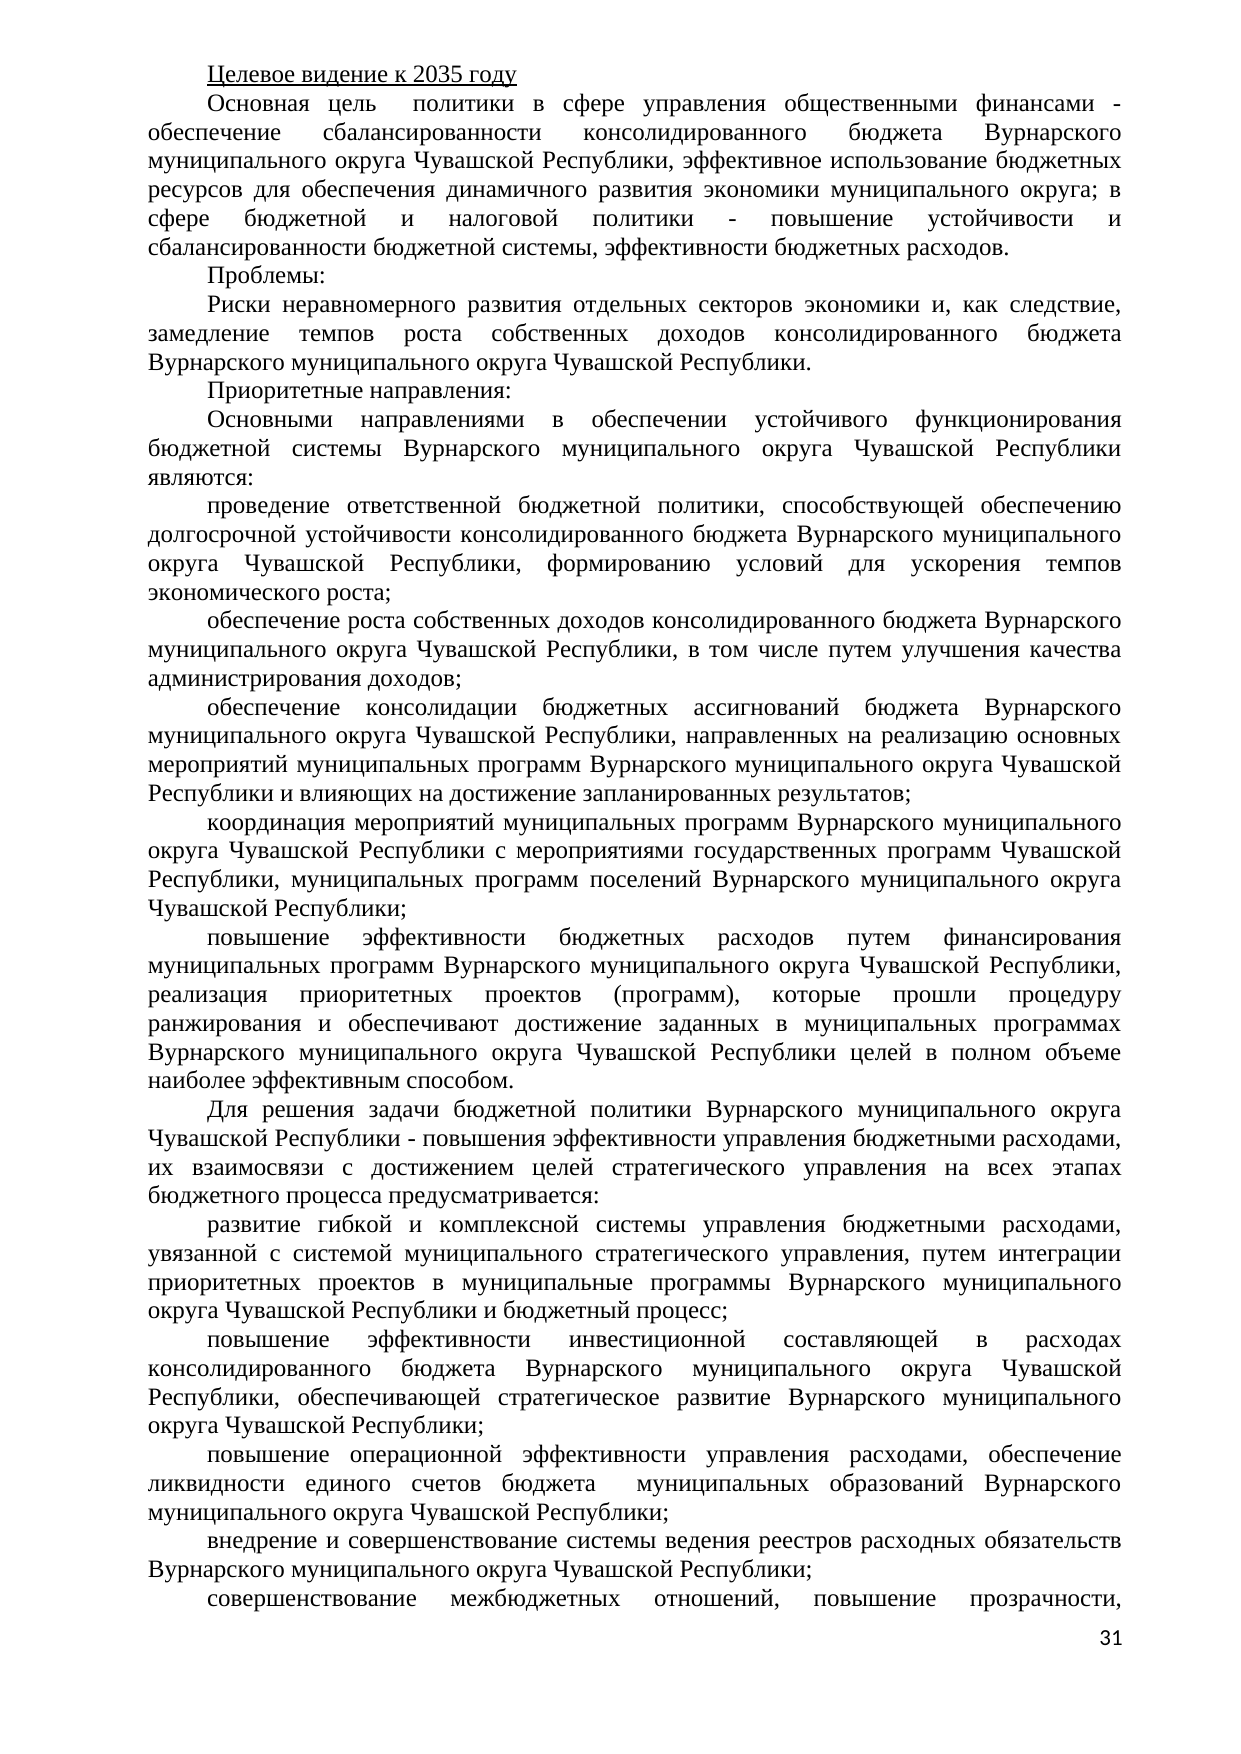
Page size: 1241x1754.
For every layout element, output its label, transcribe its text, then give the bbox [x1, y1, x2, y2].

text координация мероприятий муниципальных программ Вурнарского муниципального округа Чувашской Республики с мероприятиями государственных программ Чувашской Республики, муниципальных программ поселений Вурнарского муниципального округа Чувашской Республики; [148, 807, 1122, 922]
text Основная цель политики в сфере управления общественными финансами - обеспечение сбалансированности консолидированного бюджета Вурнарского муниципального округа Чувашской Республики, эффективное использование бюджетных ресурсов для обеспечения динамичного развития экономики муниципального округа; в сфере бюджетной и налоговой политики - повышение устойчивости и сбалансированности бюджетной системы, эффективности бюджетных расходов. [148, 88, 1122, 260]
text Приоритетные направления: [148, 375, 1122, 404]
text Для решения задачи бюджетной политики Вурнарского муниципального округа Чувашской Республики - повышения эффективности управления бюджетными расходами, их взаимосвязи с достижением целей стратегического управления на всех этапах бюджетного процесса предусматривается: [148, 1094, 1122, 1209]
text внедрение и совершенствование системы ведения реестров расходных обязательств Вурнарского муниципального округа Чувашской Республики; [148, 1525, 1122, 1583]
text Целевое видение к 2035 году [148, 59, 1122, 88]
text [148, 1583, 1122, 1612]
text Проблемы: [148, 260, 1122, 289]
text повышение операционной эффективности управления расходами, обеспечение ликвидности единого счетов бюджета муниципальных образований Вурнарского муниципального округа Чувашской Республики; [148, 1439, 1122, 1525]
text обеспечение роста собственных доходов консолидированного бюджета Вурнарского муниципального округа Чувашской Республики, в том числе путем улучшения качества администрирования доходов; [148, 605, 1122, 692]
text Основными направлениями в обеспечении устойчивого функционирования бюджетной системы Вурнарского муниципального округа Чувашской Республики являются: [148, 404, 1122, 490]
text развитие гибкой и комплексной системы управления бюджетными расходами, увязанной с системой муниципального стратегического управления, путем интеграции приоритетных проектов в муниципальные программы Вурнарского муниципального округа Чувашской Республики и бюджетный процесс; [148, 1209, 1122, 1324]
text обеспечение консолидации бюджетных ассигнований бюджета Вурнарского муниципального округа Чувашской Республики, направленных на реализацию основных мероприятий муниципальных программ Вурнарского муниципального округа Чувашской Республики и влияющих на достижение запланированных результатов; [148, 692, 1122, 807]
text проведение ответственной бюджетной политики, способствующей обеспечению долгосрочной устойчивости консолидированного бюджета Вурнарского муниципального округа Чувашской Республики, формированию условий для ускорения темпов экономического роста; [148, 490, 1122, 605]
text повышение эффективности бюджетных расходов путем финансирования муниципальных программ Вурнарского муниципального округа Чувашской Республики, реализация приоритетных проектов (программ), которые прошли процедуру ранжирования и обеспечивают достижение заданных в муниципальных программах Вурнарского муниципального округа Чувашской Республики целей в полном объеме наиболее эффективным способом. [148, 922, 1122, 1094]
text Риски неравномерного развития отдельных секторов экономики и, как следствие, замедление темпов роста собственных доходов консолидированного бюджета Вурнарского муниципального округа Чувашской Республики. [148, 289, 1122, 375]
text повышение эффективности инвестиционной составляющей в расходах консолидированного бюджета Вурнарского муниципального округа Чувашской Республики, обеспечивающей стратегическое развитие Вурнарского муниципального округа Чувашской Республики; [148, 1324, 1122, 1439]
